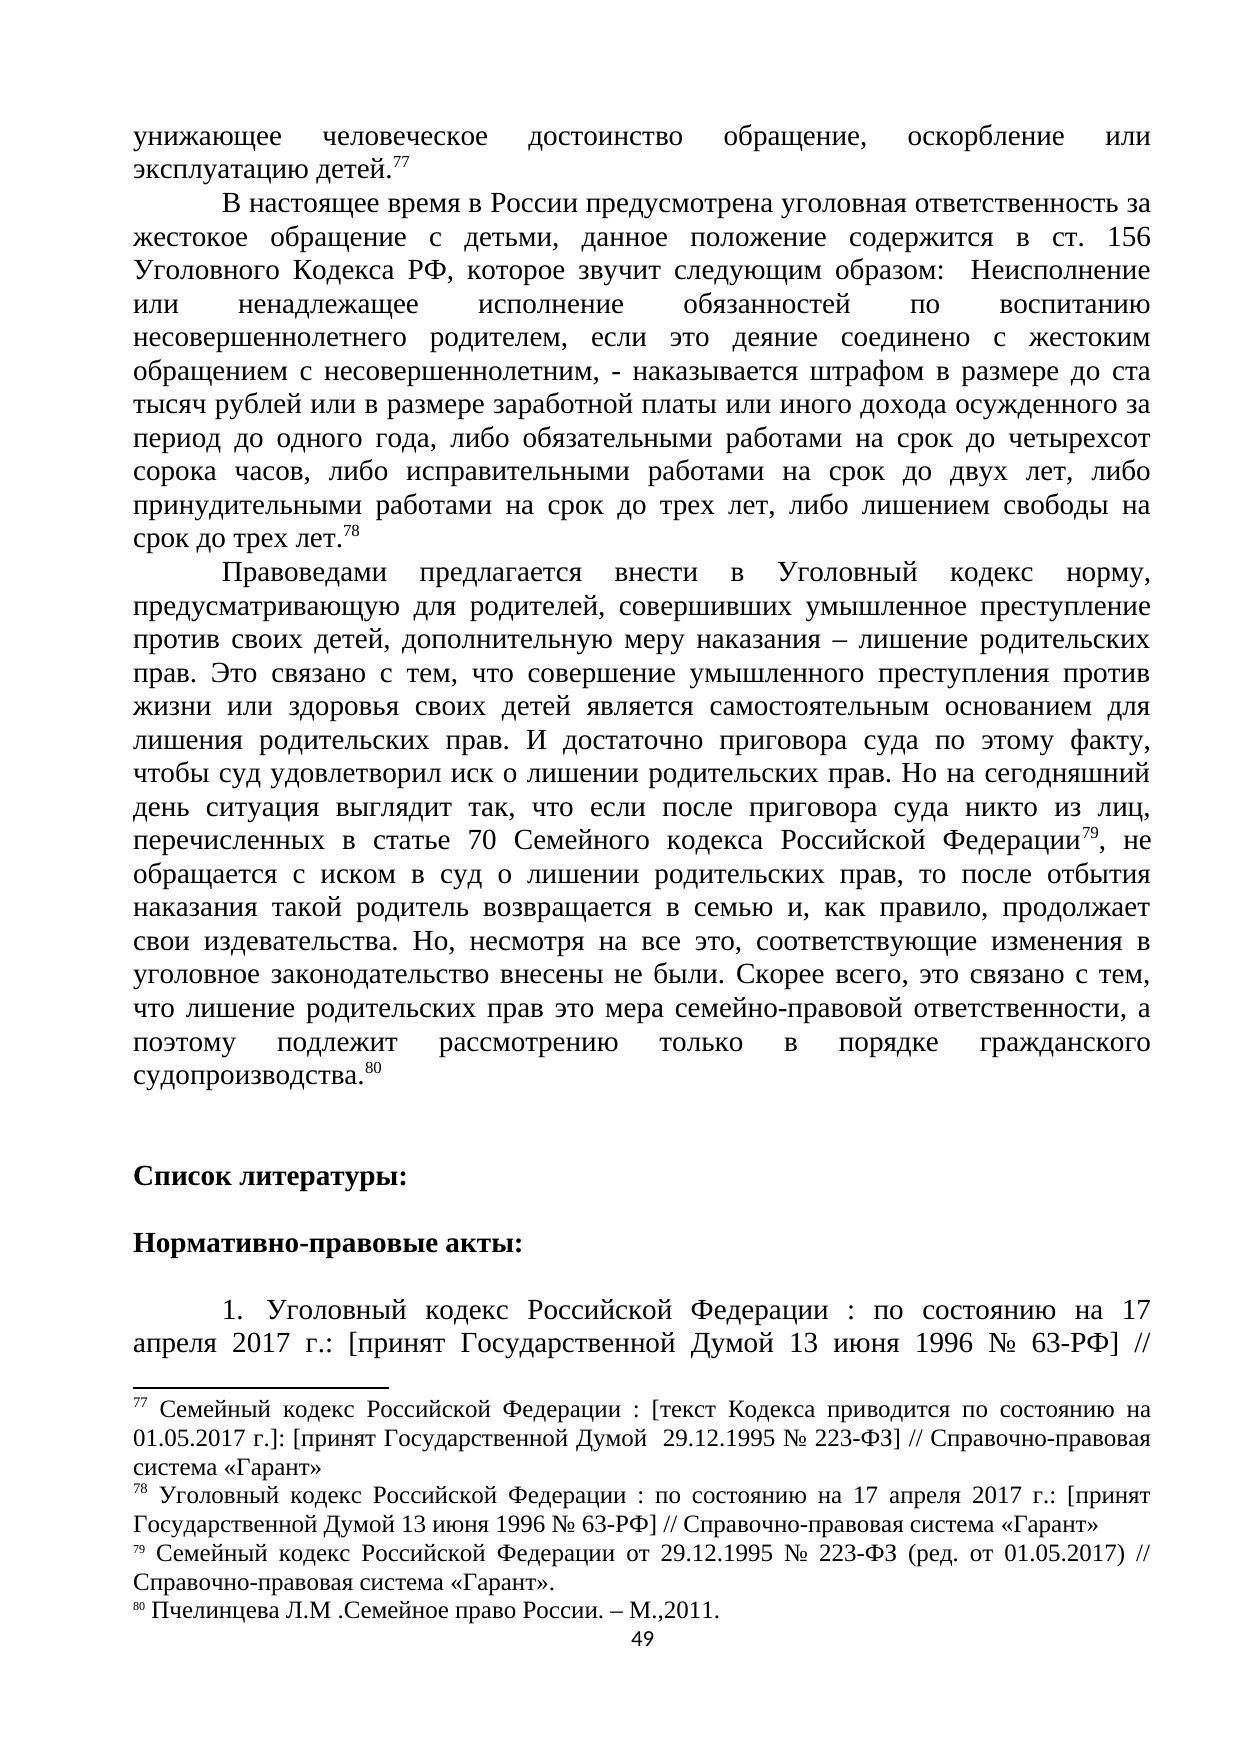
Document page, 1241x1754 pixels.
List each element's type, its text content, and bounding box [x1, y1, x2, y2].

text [133, 118, 1152, 185]
text Список литературы: [133, 1158, 1152, 1191]
text Правоведами предлагается внести в Уголовный кодекс норму, предусматривающую для родителей, совершивших умышленное преступление против своих детей, дополнительную меру наказания – лишение родительских прав. Это связано с тем, что совершение умышленного преступления против жизни или здоровья своих детей является самостоятельным основанием для лишения родительских прав. И достаточно приговора суда по этому факту, чтобы суд удовлетворил иск о лишении родительских прав. Но на сегодняшний день ситуация выглядит так, что если после приговора суда никто из лиц, перечисленных в статье 70 Семейного кодекса Российской Федерации, не обращается с иском в суд о лишении родительских прав, то после отбытия наказания такой родитель возвращается в семью и, как правило, продолжает свои издевательства. Но, несмотря на все это, соответствующие изменения в уголовное законодательство внесены не были. Скорее всего, это связано с тем, что лишение родительских прав это мера семейно-правовой ответственности, а поэтому подлежит рассмотрению только в порядке гражданского судопроизводства. [133, 554, 1152, 1091]
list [133, 1292, 1152, 1359]
text Нормативно-правовые акты: [133, 1225, 1152, 1258]
text В настоящее время в России предусмотрена уголовная ответственность за жестокое обращение с детьми, данное положение содержится в ст. 156 Уголовного Кодекса РФ, которое звучит следующим образом: Неисполнение или ненадлежащее исполнение обязанностей по воспитанию несовершеннолетнего родителем, если это деяние соединено с жестоким обращением с несовершеннолетним, - наказывается штрафом в размере до ста тысяч рублей или в размере заработной платы или иного дохода осужденного за период до одного года, либо обязательными работами на срок до четырехсот сорока часов, либо исправительными работами на срок до двух лет, либо принудительными работами на срок до трех лет, либо лишением свободы на срок до трех лет. [133, 185, 1152, 554]
